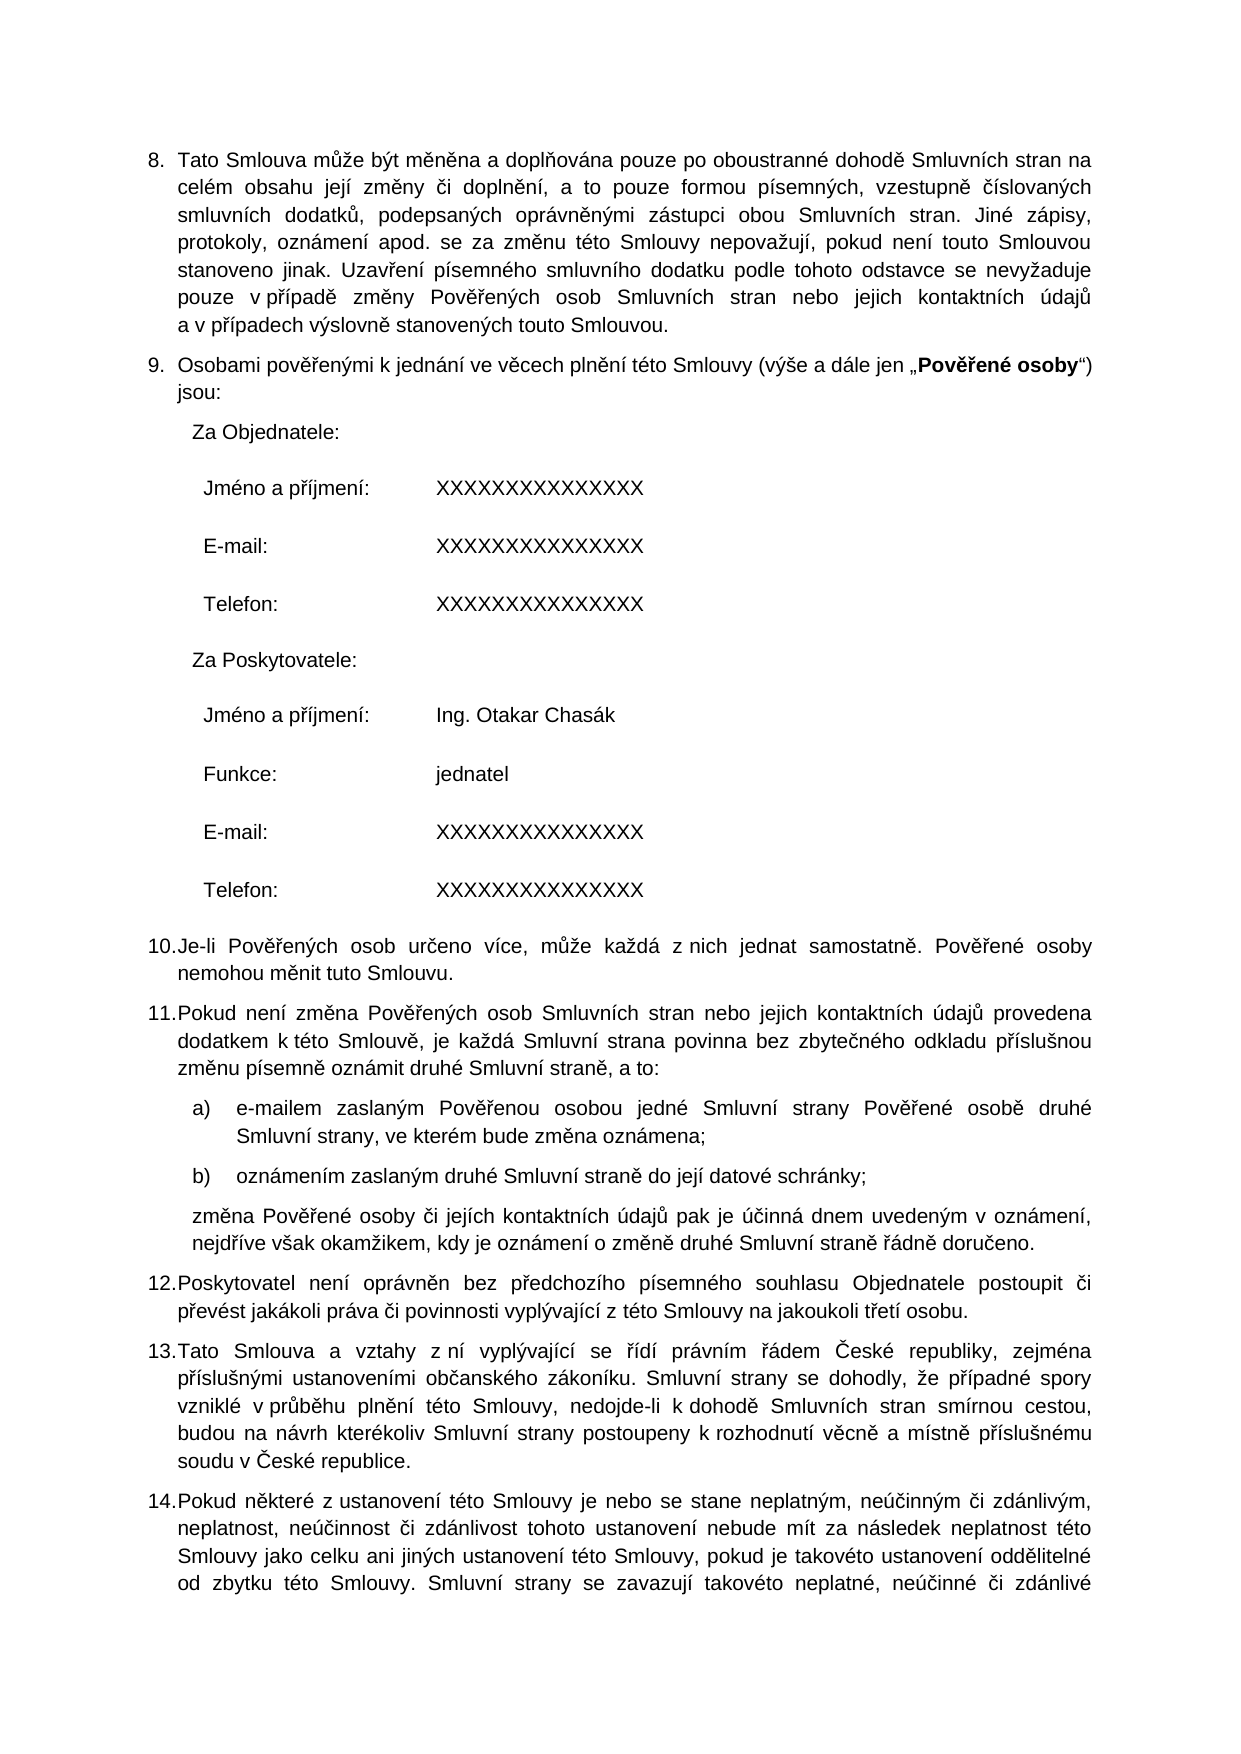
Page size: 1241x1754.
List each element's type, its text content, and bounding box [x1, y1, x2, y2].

table_cell XXXXXXXXXXXXXXX [425, 804, 1115, 863]
list Tato Smlouva a vztahy z ní vyplývající se řídí právním řádem České republiky, zejména příslušnými ustanoveními občanského zákoníku. Smluvní strany se dohodly, že případné spory vzniklé v průběhu plnění této Smlouvy, nedojde-li k dohodě Smluvních stran smírnou cestou, budou na návrh kterékoliv Smluvní strany postoupeny k rozhodnutí věcně a místně příslušnému soudu v České republice. [148, 1338, 1093, 1472]
table_header XXXXXXXXXXXXXXX [425, 460, 1115, 518]
table_cell E-mail: [192, 519, 424, 577]
list e-mailem zaslaným Pověřenou osobou jedné Smluvní strany Pověřené osobě druhé Smluvní strany, ve kterém bude změna oznámena; [192, 1096, 1093, 1147]
list Je-li Pověřených osob určeno více, může každá z nich jednat samostatně. Pověřené osoby nemohou měnit tuto Smlouvu. [148, 933, 1093, 985]
table_cell Funkce: [192, 746, 424, 804]
list Poskytovatel není oprávněn bez předchozího písemného souhlasu Objednatele postoupit či převést jakákoli práva či povinnosti vyplývající z této Smlouvy na jakoukoli třetí osobu. [148, 1271, 1093, 1322]
table_header Ing. Otakar Chasák [425, 688, 1115, 746]
table_cell Telefon: [192, 577, 424, 635]
table_cell XXXXXXXXXXXXXXX [425, 863, 1115, 921]
table_cell E-mail: [192, 804, 424, 863]
table_cell Telefon: [192, 863, 424, 921]
table_cell XXXXXXXXXXXXXXX [425, 577, 1115, 635]
text Za Poskytovatele: [192, 648, 1093, 672]
list Osobami pověřenými k jednání ve věcech plnění této Smlouvy (výše a dále jen „Pověřené osoby“) jsou: [148, 353, 1093, 404]
table_header Jméno a příjmení: [192, 460, 424, 518]
list Tato Smlouva může být měněna a doplňována pouze po oboustranné dohodě Smluvních stran na celém obsahu její změny či doplnění, a to pouze formou písemných, vzestupně číslovaných smluvních dodatků, podepsaných oprávněnými zástupci obou Smluvních stran. Jiné zápisy, protokoly, oznámení apod. se za změnu této Smlouvy nepovažují, pokud není touto Smlouvou stanoveno jinak. Uzavření písemného smluvního dodatku podle tohoto odstavce se nevyžaduje pouze v případě změny Pověřených osob Smluvních stran nebo jejich kontaktních údajů a v případech výslovně stanovených touto Smlouvou. [148, 148, 1093, 337]
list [148, 1488, 1093, 1595]
text změna Pověřené osoby či jejích kontaktních údajů pak je účinná dnem uvedeným v oznámení, nejdříve však okamžikem, kdy je oznámení o změně druhé Smluvní straně řádně doručeno. [192, 1203, 1093, 1255]
table_cell jednatel [425, 746, 1115, 804]
text Za Objednatele: [192, 420, 1093, 444]
table_cell XXXXXXXXXXXXXXX [425, 519, 1115, 577]
table_header Jméno a příjmení: [192, 688, 424, 746]
list oznámením zaslaným druhé Smluvní straně do její datové schránky; [192, 1163, 1093, 1187]
list Pokud není změna Pověřených osob Smluvních stran nebo jejich kontaktních údajů provedena dodatkem k této Smlouvě, je každá Smluvní strana povinna bez zbytečného odkladu příslušnou změnu písemně oznámit druhé Smluvní straně, a to: [148, 1001, 1093, 1080]
